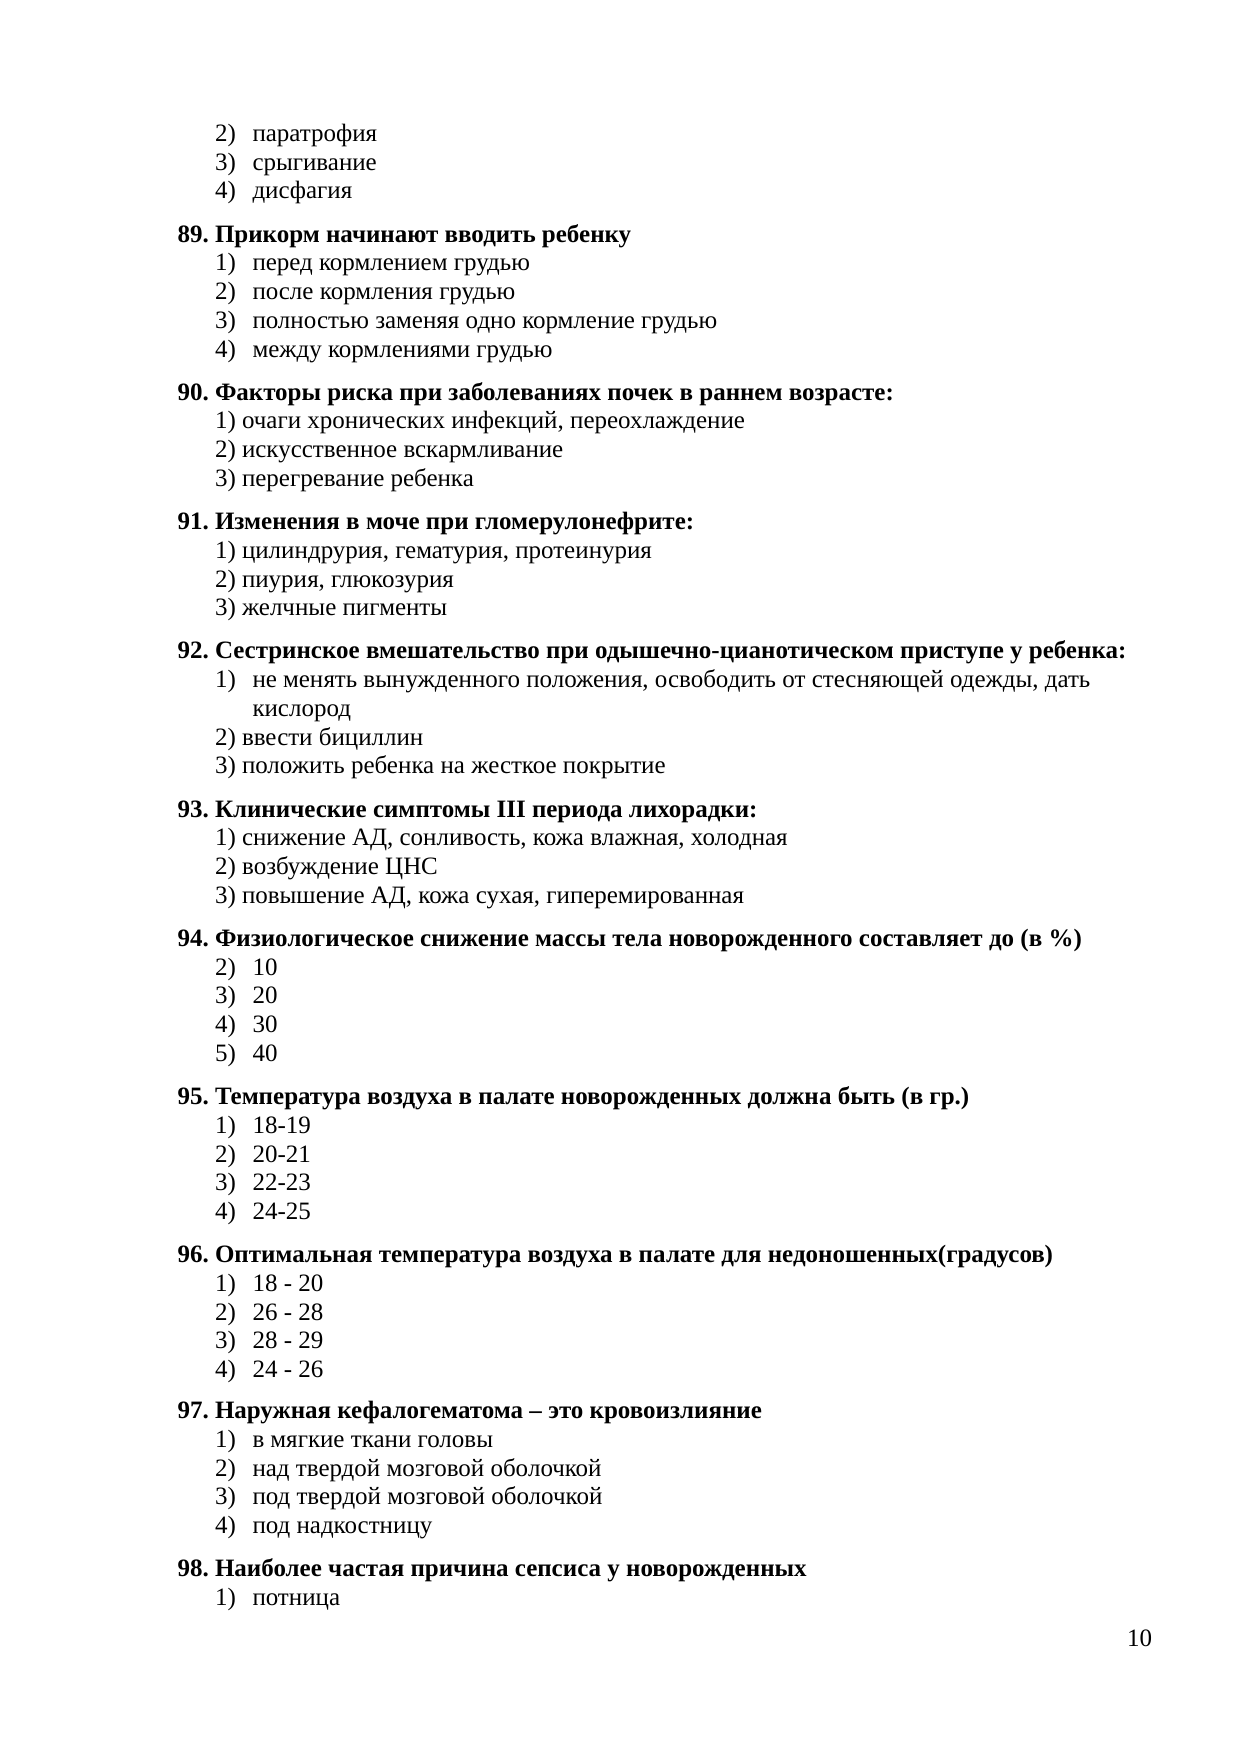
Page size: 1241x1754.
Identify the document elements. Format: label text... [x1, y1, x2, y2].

text 94. Физиологическое снижение массы тела новорожденного составляет до (в %) [177, 923, 1152, 952]
text 97. Наружная кефалогематома – это кровоизлияние [177, 1395, 1152, 1424]
list паратрофия [215, 118, 1152, 147]
text 1) снижение АД, сонливость, кожа влажная, холодная [177, 822, 1152, 851]
list срыгивание [215, 147, 1152, 176]
text 2) возбуждение ЦНС [177, 851, 1152, 880]
list 18-19 [215, 1110, 1152, 1139]
text 95. Температура воздуха в палате новорожденных должна быть (в гр.) [177, 1081, 1152, 1110]
text 1) очаги хронических инфекций, переохлаждение [177, 406, 1152, 434]
text 3) положить ребенка на жесткое покрытие [177, 751, 1152, 779]
list между кормлениями грудью [215, 334, 1152, 362]
text 92. Сестринское вмешательство при одышечно-цианотическом приступе у ребенка: [177, 636, 1152, 664]
list после кормления грудью [215, 276, 1152, 305]
text 98. Наиболее частая причина сепсиса у новорожденных [177, 1553, 1152, 1582]
list 10 [215, 952, 1152, 981]
list над твердой мозговой оболочкой [215, 1453, 1152, 1481]
list 26 - 28 [215, 1297, 1152, 1326]
text 89. Прикорм начинают вводить ребенку [177, 219, 1152, 247]
list полностью заменяя одно кормление грудью [215, 305, 1152, 334]
list под надкостницу [215, 1510, 1152, 1539]
text 91. Изменения в моче при гломерулонефрите: [177, 506, 1152, 535]
list под твердой мозговой оболочкой [215, 1481, 1152, 1510]
list 20-21 [215, 1139, 1152, 1167]
list 24 - 26 [215, 1354, 1152, 1383]
text 93. Клинические симптомы III периода лихорадки: [177, 794, 1152, 822]
list 20 [215, 981, 1152, 1009]
text 2) пиурия, глюкозурия [177, 564, 1152, 592]
text 2) искусственное вскармливание [177, 434, 1152, 463]
list 18 - 20 [215, 1268, 1152, 1297]
list 40 [215, 1038, 1152, 1067]
list 24-25 [215, 1196, 1152, 1225]
list в мягкие ткани головы [215, 1424, 1152, 1453]
text кислород [252, 693, 1152, 722]
list потница [215, 1582, 1152, 1611]
text 3) повышение АД, кожа сухая, гиперемированная [177, 880, 1152, 909]
list перед кормлением грудью [215, 247, 1152, 276]
text 3) желчные пигменты [177, 592, 1152, 621]
text 2) ввести бициллин [177, 722, 1152, 751]
list 22-23 [215, 1167, 1152, 1196]
text 1) цилиндрурия, гематурия, протеинурия [177, 535, 1152, 564]
text 96. Оптимальная температура воздуха в палате для недоношенных(градусов) [177, 1239, 1152, 1268]
text 3) перегревание ребенка [177, 463, 1152, 492]
list 28 - 29 [215, 1326, 1152, 1354]
list не менять вынужденного положения, освободить от стесняющей одежды, дать [215, 664, 1152, 693]
text 90. Факторы риска при заболеваниях почек в раннем возрасте: [177, 377, 1152, 406]
list дисфагия [215, 176, 1152, 204]
list 30 [215, 1009, 1152, 1038]
